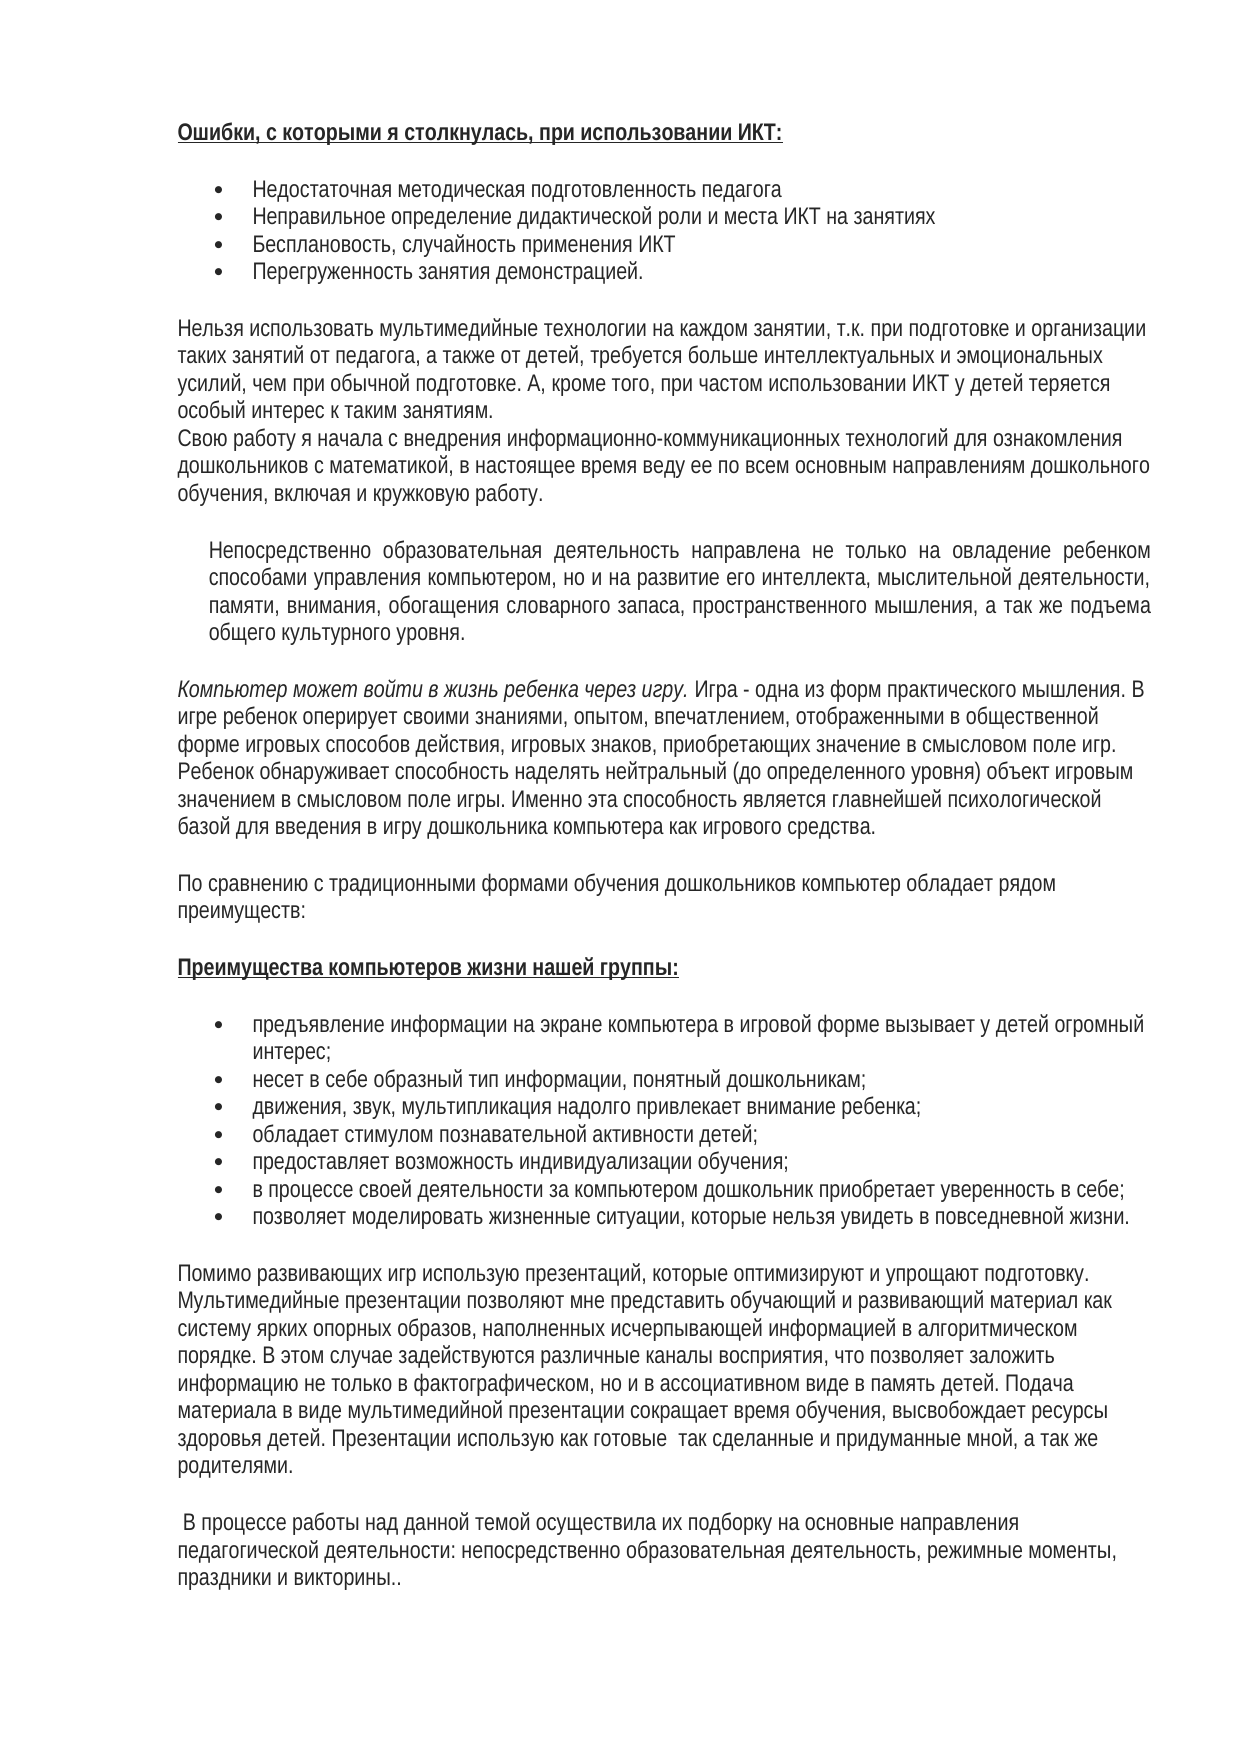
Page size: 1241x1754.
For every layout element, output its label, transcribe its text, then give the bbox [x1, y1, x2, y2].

text В процессе работы над данной темой осуществила их подборку на основные направления педагогической деятельности: непосредственно образовательная деятельность, режимные моменты, праздники и викторины.. [177, 1508, 1152, 1591]
list Недостаточная методическая подготовленность педагога [215, 175, 1152, 202]
list обладает стимулом познавательной активности детей; [215, 1120, 1152, 1147]
list предоставляет возможность индивидуализации обучения; [215, 1147, 1152, 1175]
text По сравнению с традиционными формами обучения дошкольников компьютер обладает рядом преимуществ: [177, 869, 1152, 924]
list несет в себе образный тип информации, понятный дошкольникам; [215, 1065, 1152, 1092]
text Ошибки, с которыми я столкнулась, при использовании ИКТ: [177, 118, 1152, 146]
text Нельзя использовать мультимедийные технологии на каждом занятии, т.к. при подготовке и организации таких занятий от педагога, а также от детей, требуется больше интеллектуальных и эмоциональных усилий, чем при обычной подготовке. А, кроме того, при частом использовании ИКТ у детей теряется особый интерес к таким занятиям. Свою работу я начала с внедрения информационно-коммуникационных технологий для ознакомления дошкольников с математикой, в настоящее время веду ее по всем основным направлениям дошкольного обучения, включая и кружковую работу. [177, 314, 1152, 506]
text Преимущества компьютеров жизни нашей группы: [177, 953, 1152, 981]
text Помимо развивающих игр использую презентаций, которые оптимизируют и упрощают подготовку. Мультимедийные презентации позволяют мне представить обучающий и развивающий материал как систему ярких опорных образов, наполненных исчерпывающей информацией в алгоритмическом порядке. В этом случае задействуются различные каналы восприятия, что позволяет заложить информацию не только в фактографическом, но и в ассоциативном виде в память детей. Подача материала в виде мультимедийной презентации сокращает время обучения, высвобождает ресурсы здоровья детей. Презентации использую как готовые так сделанные и придуманные мной, а так же родителями. [177, 1259, 1152, 1479]
list позволяет моделировать жизненные ситуации, которые нельзя увидеть в повседневной жизни. [215, 1202, 1152, 1230]
text Непосредственно образовательная деятельность направлена не только на овладение ребенком способами управления компьютером, но и на развитие его интеллекта, мыслительной деятельности, памяти, внимания, обогащения словарного запаса, пространственного мышления, а так же подъема общего культурного уровня. [208, 536, 1152, 646]
list движения, звук, мультипликация надолго привлекает внимание ребенка; [215, 1092, 1152, 1120]
list Бесплановость, случайность применения ИКТ [215, 230, 1152, 257]
list Неправильное определение дидактической роли и места ИКТ на занятиях [215, 202, 1152, 230]
list предъявление информации на экране компьютера в игровой форме вызывает у детей огромный интерес; [215, 1010, 1152, 1065]
list в процессе своей деятельности за компьютером дошкольник приобретает уверенность в себе; [215, 1175, 1152, 1202]
text Компьютер может войти в жизнь ребенка через игру. Игра - одна из форм практического мышления. В игре ребенок оперирует своими знаниями, опытом, впечатлением, отображенными в общественной форме игровых способов действия, игровых знаков, приобретающих значение в смысловом поле игр. Ребенок обнаруживает способность наделять нейтральный (до определенного уровня) объект игровым значением в смысловом поле игры. Именно эта способность является главнейшей психологической базой для введения в игру дошкольника компьютера как игрового средства. [177, 675, 1152, 840]
list Перегруженность занятия демонстрацией. [215, 257, 1152, 285]
